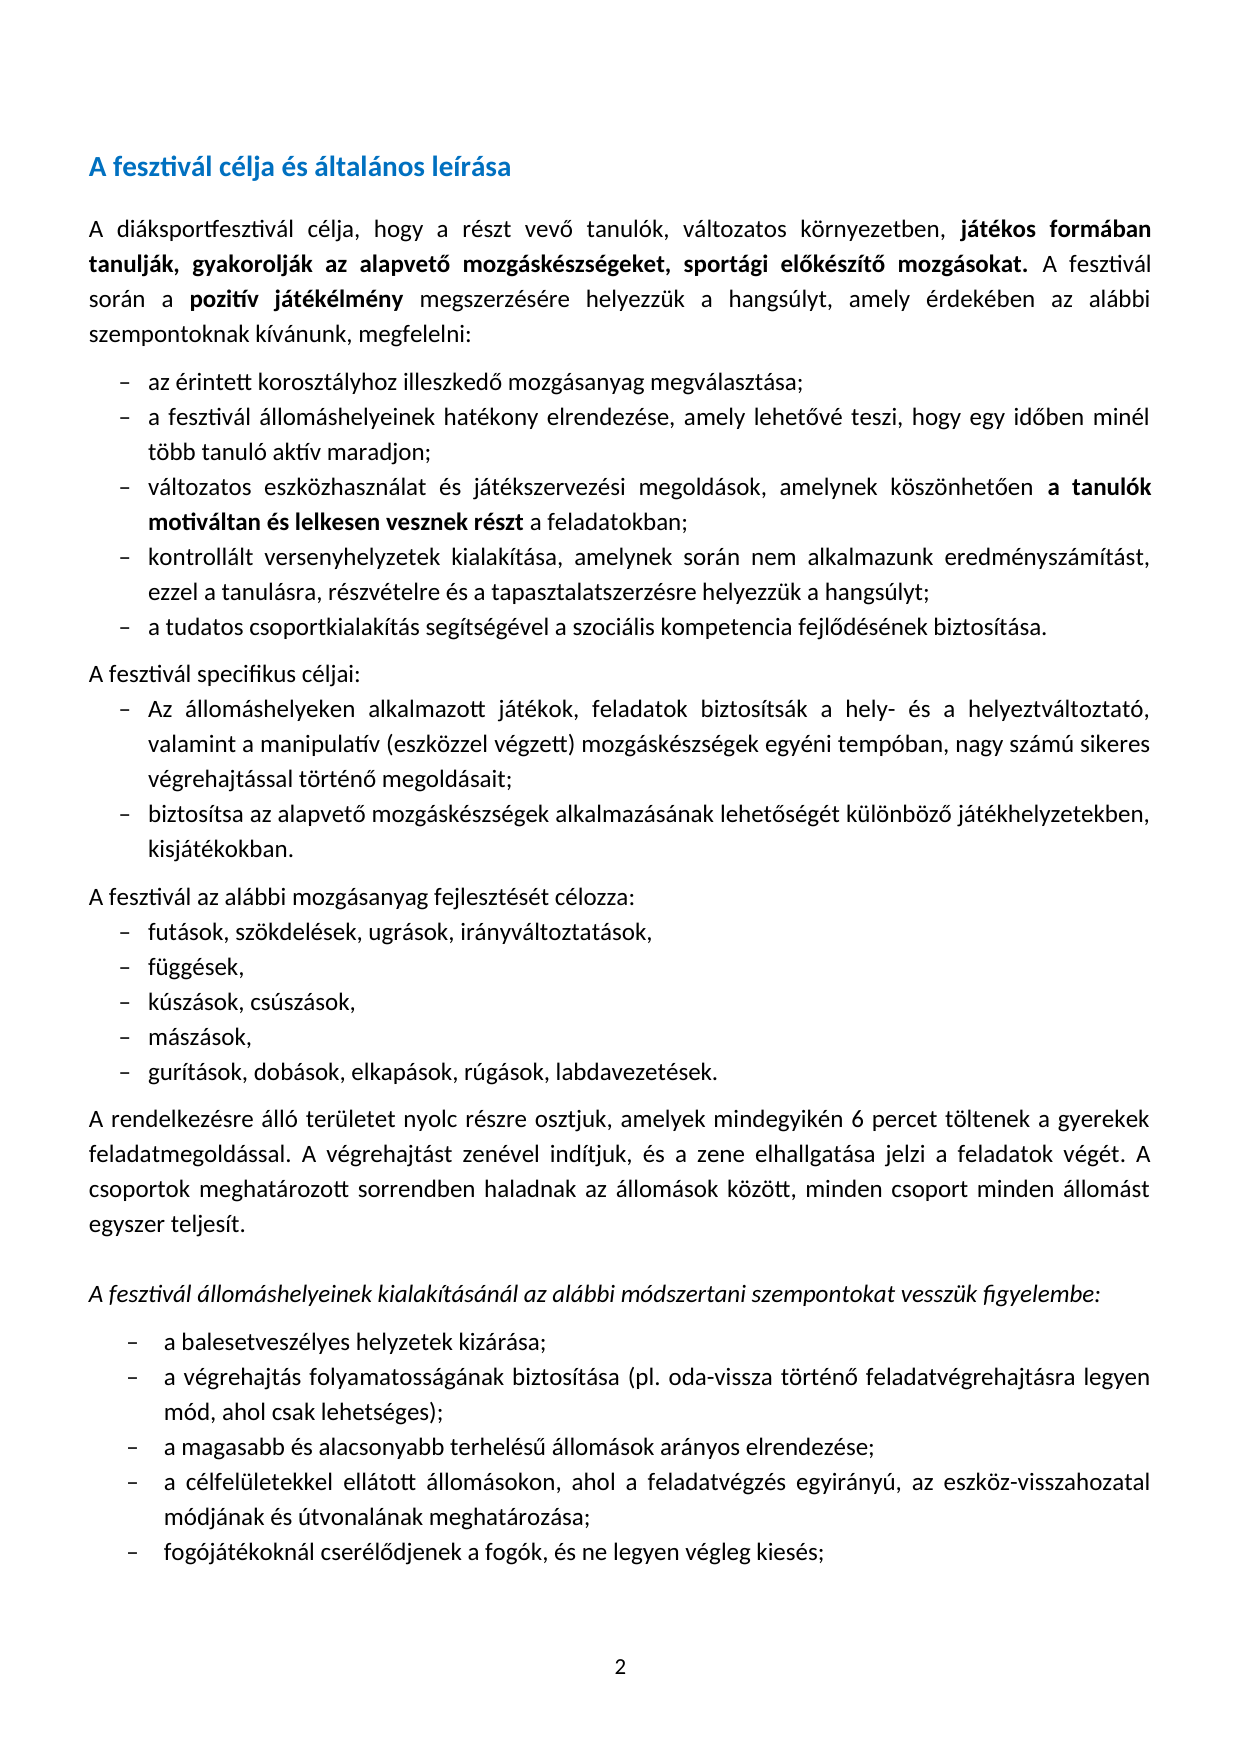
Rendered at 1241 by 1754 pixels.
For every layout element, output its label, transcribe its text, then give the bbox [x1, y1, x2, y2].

list a fesztivál állomáshelyeinek hatékony elrendezése, amely lehetővé teszi, hogy egy időben minél több tanuló aktív maradjon; [118, 401, 1152, 467]
list az érintett korosztályhoz illeszkedő mozgásanyag megválasztása; [118, 366, 1152, 397]
text A diáksportfesztivál célja, hogy a részt vevő tanulók, változatos környezetben, játékos formában tanulják, gyakorolják az alapvető mozgáskészségeket, sportági előkészítő mozgásokat. A fesztivál során a pozitív játékélmény megszerzésére helyezzük a hangsúlyt, amely érdekében az alábbi szempontoknak kívánunk, megfelelni: [89, 214, 1152, 349]
text A fesztivál az alábbi mozgásanyag fejlesztését célozza: [89, 881, 1152, 912]
list a célfelületekkel ellátott állomásokon, ahol a feladatvégzés egyirányú, az eszköz-visszahozatal módjának és útvonalának meghatározása; [126, 1466, 1152, 1532]
list a balesetveszélyes helyzetek kizárása; [126, 1326, 1152, 1357]
list Az állomáshelyeken alkalmazott játékok, feladatok biztosítsák a hely- és a helyeztváltoztató, valamint a manipulatív (eszközzel végzett) mozgáskészségek egyéni tempóban, nagy számú sikeres végrehajtással történő megoldásait; [118, 694, 1152, 794]
list fogójátékoknál cserélődjenek a fogók, és ne legyen végleg kiesés; [126, 1536, 1152, 1567]
list gurítások, dobások, elkapások, rúgások, labdavezetések. [118, 1056, 1152, 1087]
text A fesztivál célja és általános leírása [89, 148, 1152, 183]
list kontrollált versenyhelyzetek kialakítása, amelynek során nem alkalmazunk eredményszámítást, ezzel a tanulásra, részvételre és a tapasztalatszerzésre helyezzük a hangsúlyt; [118, 541, 1152, 607]
text A rendelkezésre álló területet nyolc részre osztjuk, amelyek mindegyikén 6 percet töltenek a gyerekek feladatmegoldással. A végrehajtást zenével indítjuk, és a zene elhallgatása jelzi a feladatok végét. A csoportok meghatározott sorrendben haladnak az állomások között, minden csoport minden állomást egyszer teljesít. [89, 1104, 1152, 1239]
list futások, szökdelések, ugrások, irányváltoztatások, [118, 916, 1152, 947]
list függések, [118, 951, 1152, 982]
list a magasabb és alacsonyabb terhelésű állomások arányos elrendezése; [126, 1431, 1152, 1462]
list a végrehajtás folyamatosságának biztosítása (pl. oda-vissza történő feladatvégrehajtásra legyen mód, ahol csak lehetséges); [126, 1361, 1152, 1427]
list biztosítsa az alapvető mozgáskészségek alkalmazásának lehetőségét különböző játékhelyzetekben, kisjátékokban. [118, 799, 1152, 864]
list kúszások, csúszások, [118, 986, 1152, 1017]
text A fesztivál specifikus céljai: [89, 659, 1152, 689]
list mászások, [118, 1021, 1152, 1052]
list változatos eszközhasználat és játékszervezési megoldások, amelynek köszönhetően a tanulók motiváltan és lelkesen vesznek részt a feladatokban; [118, 471, 1152, 537]
text A fesztivál állomáshelyeinek kialakításánál az alábbi módszertani szempontokat vesszük figyelembe: [89, 1279, 1152, 1309]
list a tudatos csoportkialakítás segítségével a szociális kompetencia fejlődésének biztosítása. [118, 611, 1152, 642]
